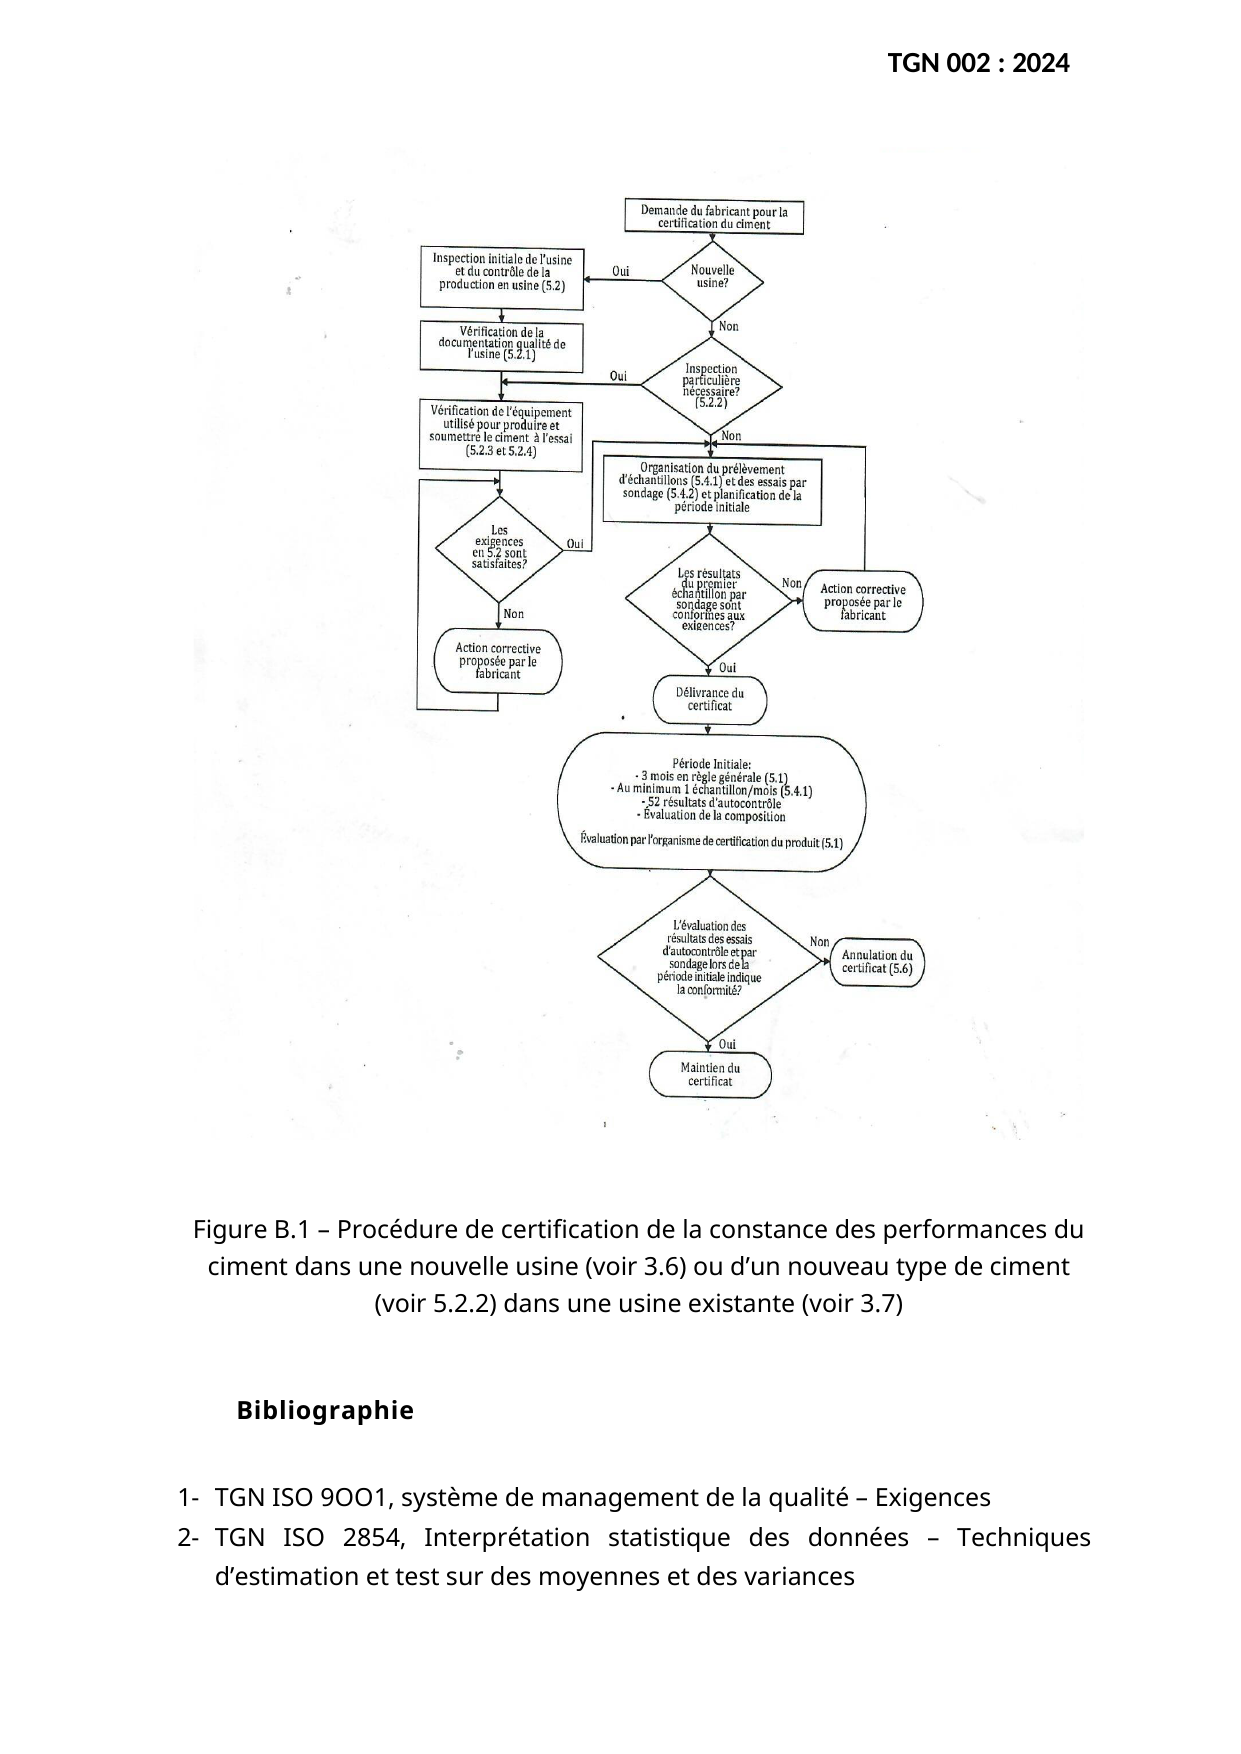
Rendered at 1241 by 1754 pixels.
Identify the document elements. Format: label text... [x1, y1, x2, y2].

text Figure B.1 – Procédure de certification de la constance des performances du ciment dans une nouvelle usine (voir 3.6) ou d’un nouveau type de ciment (voir 5.2.2) dans une usine existante (voir 3.7) [185, 1212, 1093, 1320]
list TGN ISO 9OO1, système de management de la qualité – Exigences [177, 1480, 1093, 1514]
list TGN ISO 2854, Interprétation statistique des données – Techniques d’estimation et test sur des moyennes et des variances [177, 1519, 1093, 1592]
subtitle Bibliographie [166, 1392, 1093, 1427]
